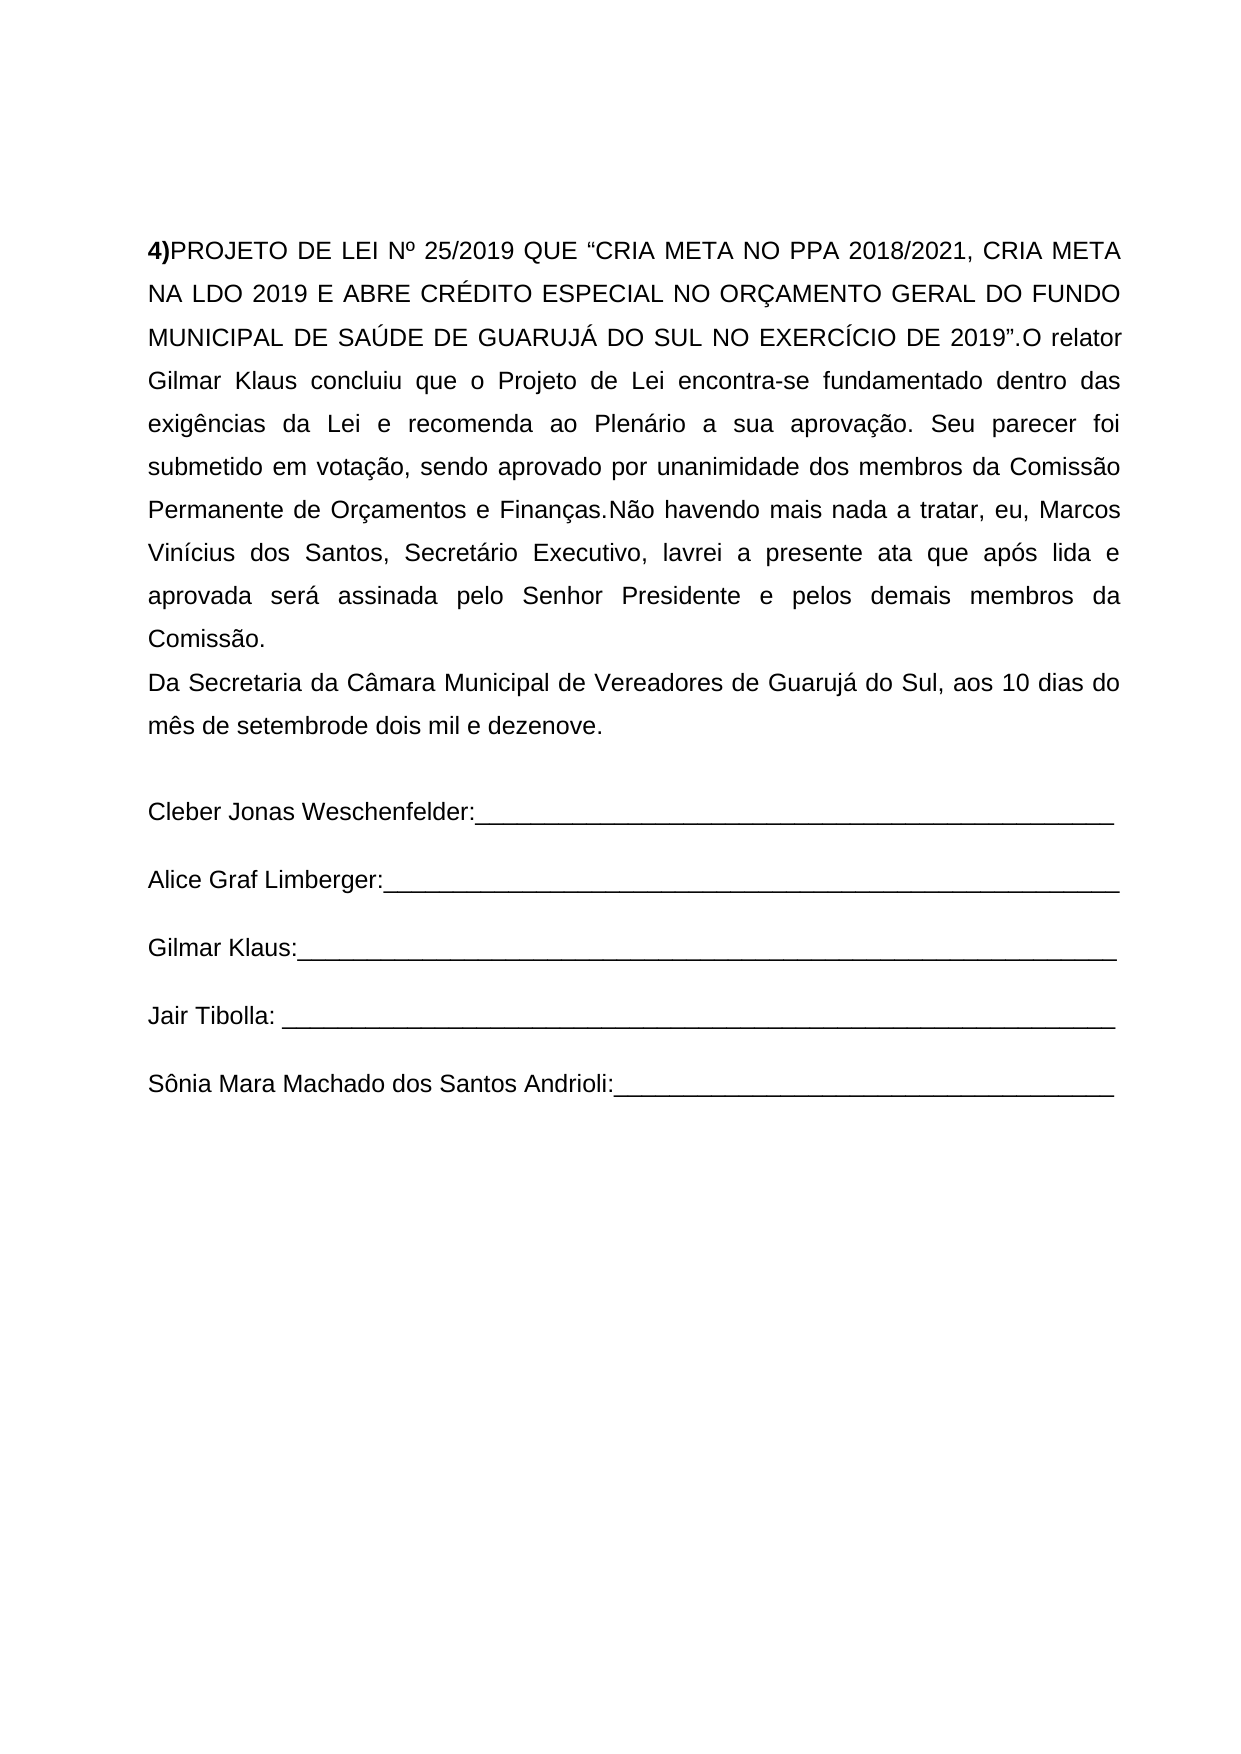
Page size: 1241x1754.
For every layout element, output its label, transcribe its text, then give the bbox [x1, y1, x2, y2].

text Sônia Mara Machado dos Santos Andrioli:____________________________________ [148, 1069, 1122, 1098]
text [148, 236, 1122, 653]
text Alice Graf Limberger:_____________________________________________________ [148, 865, 1122, 894]
text Jair Tibolla: ____________________________________________________________ [148, 1001, 1122, 1030]
text Da Secretaria da Câmara Municipal de Vereadores de Guarujá do Sul, aos 10 dias do mês de setembrode dois mil e dezenove. [148, 667, 1122, 739]
text Gilmar Klaus:___________________________________________________________ [148, 933, 1122, 962]
text Cleber Jonas Weschenfelder:______________________________________________ [148, 797, 1122, 826]
